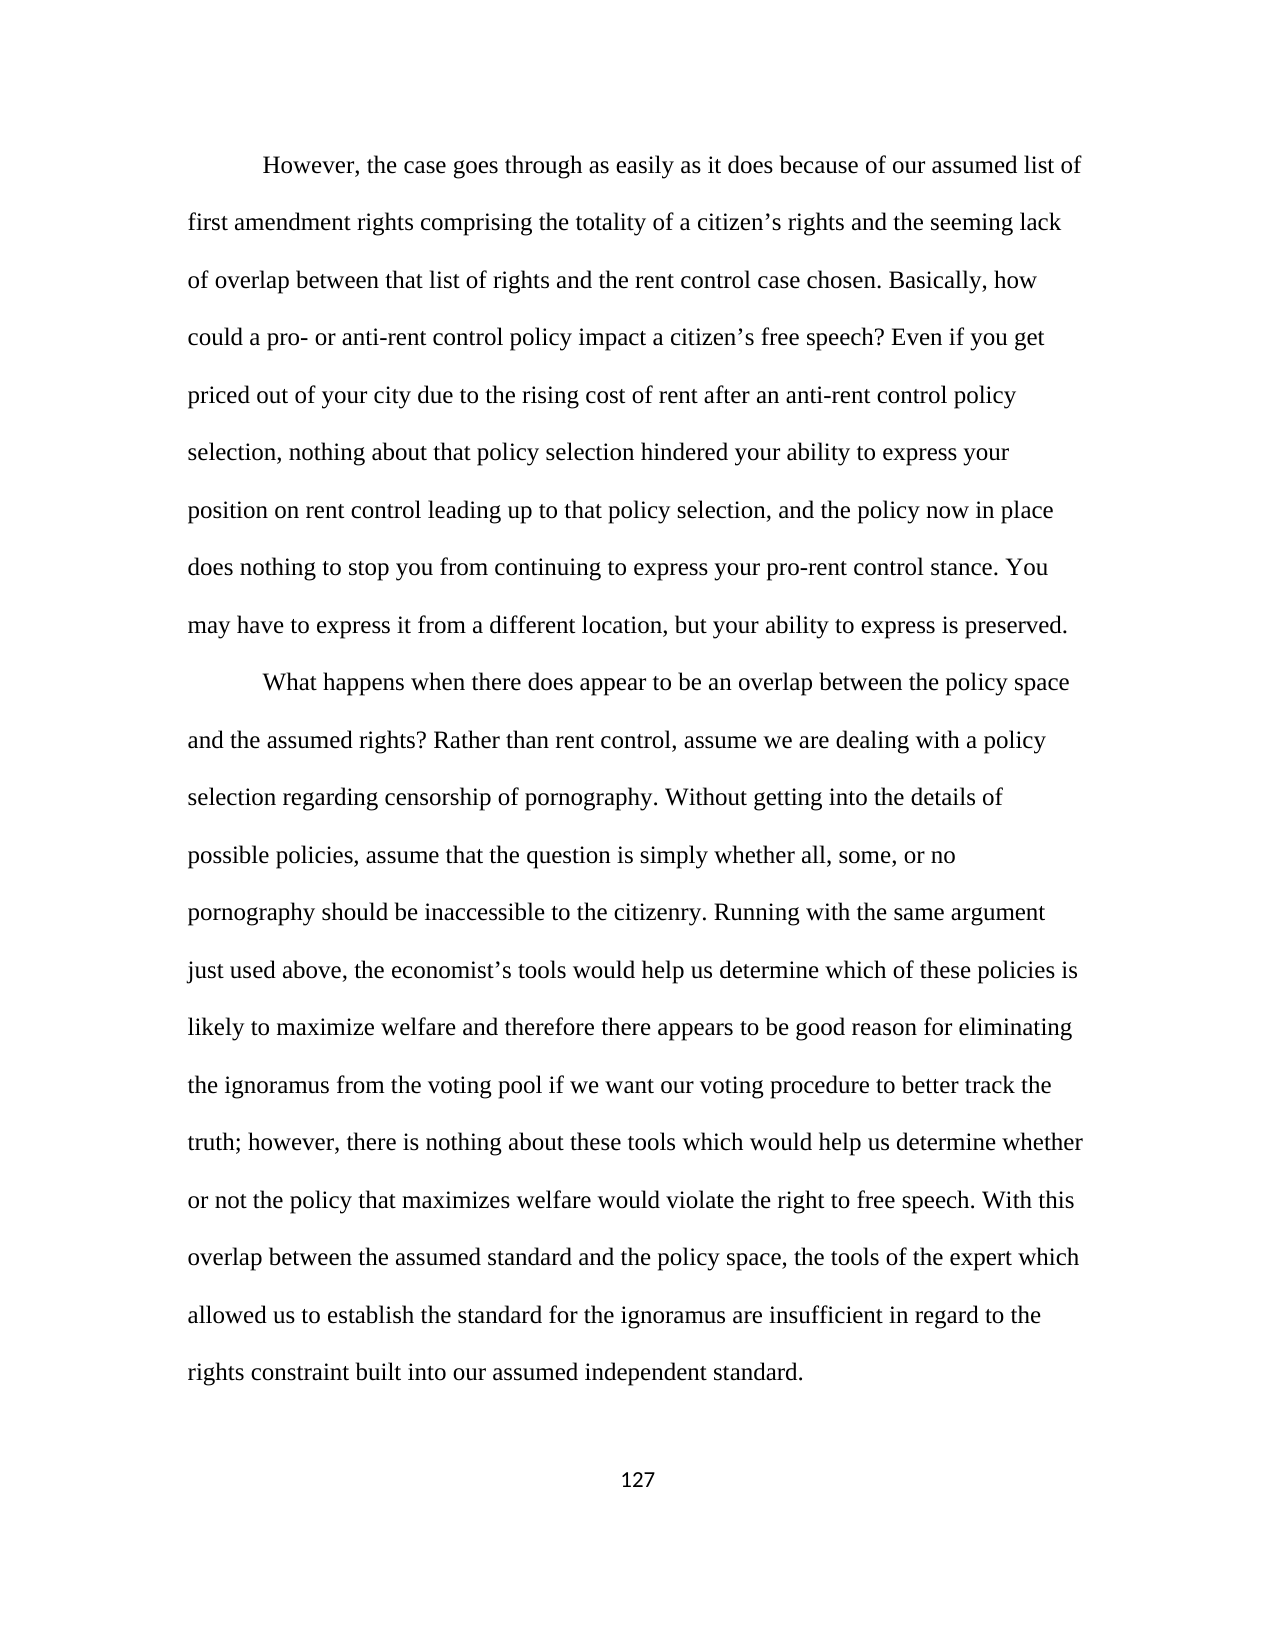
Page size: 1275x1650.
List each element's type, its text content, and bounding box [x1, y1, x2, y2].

text However, the case goes through as easily as it does because of our assumed list of first amendment rights comprising the totality of a citizen’s rights and the seeming lack of overlap between that list of rights and the rent control case chosen. Basically, how could a pro- or anti-rent control policy impact a citizen’s free speech? Even if you get priced out of your city due to the rising cost of rent after an anti-rent control policy selection, nothing about that policy selection hindered your ability to express your position on rent control leading up to that policy selection, and the policy now in place does nothing to stop you from continuing to express your pro-rent control stance. You may have to express it from a different location, but your ability to express is preserved. [187, 150, 1087, 639]
text What happens when there does appear to be an overlap between the policy space and the assumed rights? Rather than rent control, assume we are dealing with a policy selection regarding censorship of pornography. Without getting into the details of possible policies, assume that the question is simply whether all, some, or no pornography should be inaccessible to the citizenry. Running with the same argument just used above, the economist’s tools would help us determine which of these policies is likely to maximize welfare and therefore there appears to be good reason for eliminating the ignoramus from the voting pool if we want our voting procedure to better track the truth; however, there is nothing about these tools which would help us determine whether or not the policy that maximizes welfare would violate the right to free speech. With this overlap between the assumed standard and the policy space, the tools of the expert which allowed us to establish the standard for the ignoramus are insufficient in regard to the rights constraint built into our assumed independent standard. [187, 667, 1087, 1386]
